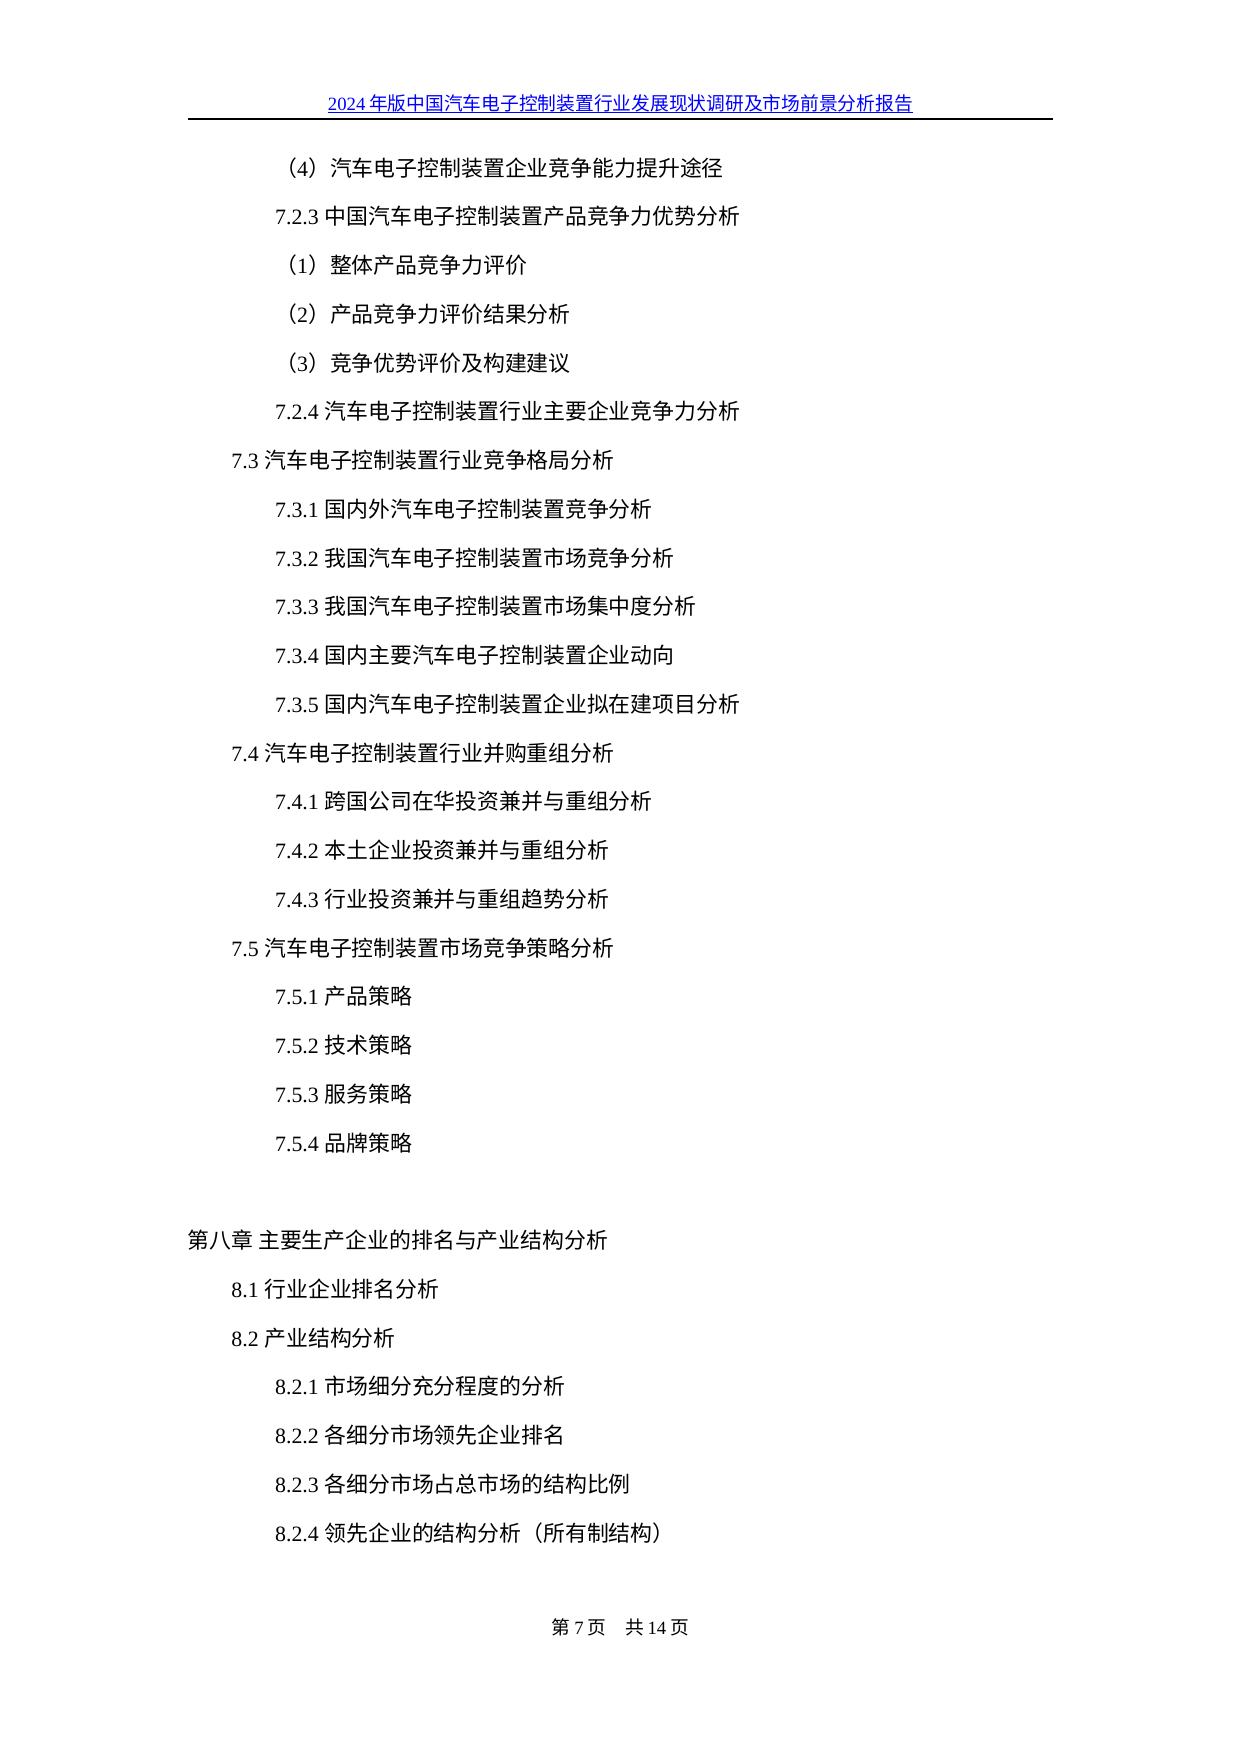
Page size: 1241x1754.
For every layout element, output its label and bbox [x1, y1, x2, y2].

text [187, 150, 1053, 1548]
